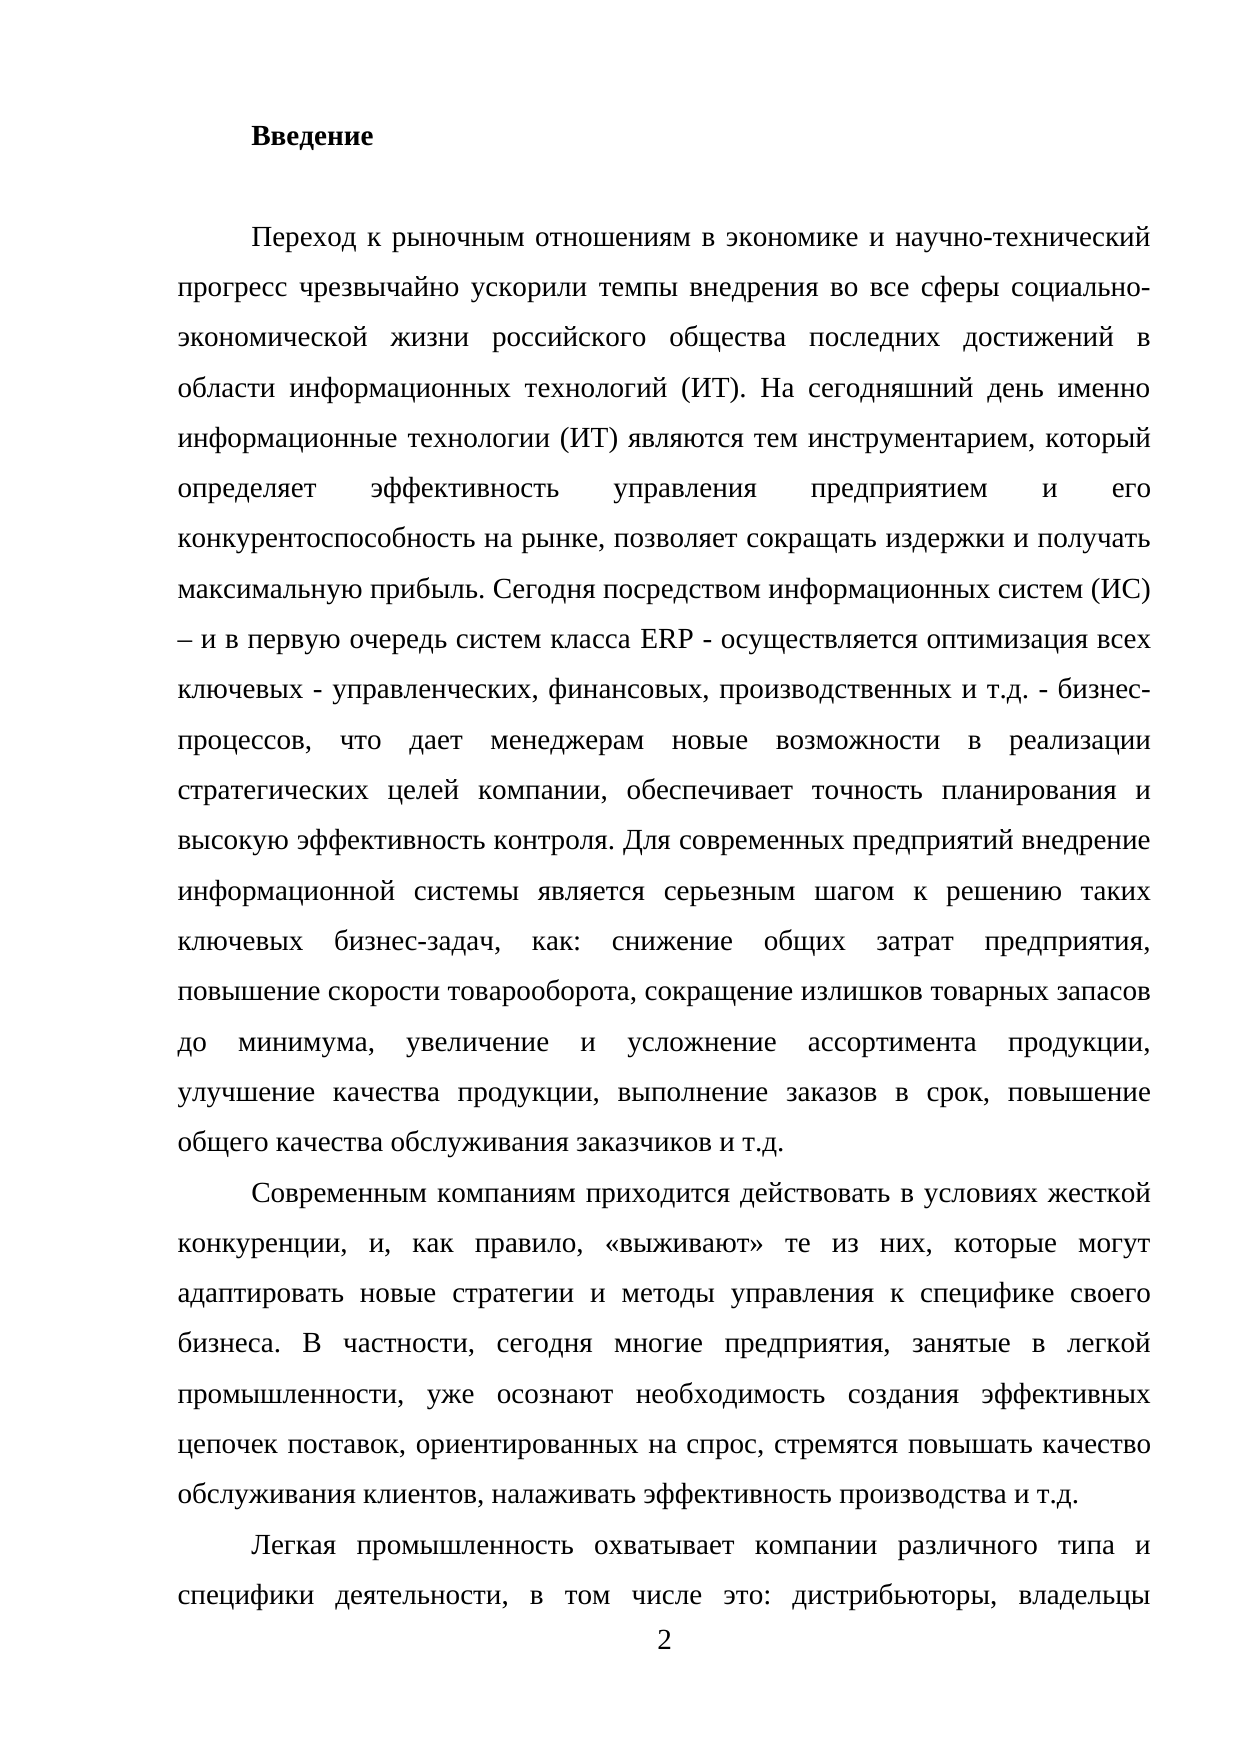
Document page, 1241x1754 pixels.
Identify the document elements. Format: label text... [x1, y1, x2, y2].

text Переход к рыночным отношениям в экономике и научно-технический прогресс чрезвычайно ускорили темпы внедрения во все сферы социально-экономической жизни российского общества последних достижений в области информационных технологий (ИТ). На сегодняшний день именно информационные технологии (ИТ) являются тем инструментарием, который определяет эффективность управления предприятием и его конкурентоспособность на рынке, позволяет сокращать издержки и получать максимальную прибыль. Сегодня посредством информационных систем (ИС) – и в первую очередь систем класса ERP - осуществляется оптимизация всех ключевых - управленческих, финансовых, производственных и т.д. - бизнес-процессов, что дает менеджерам новые возможности в реализации стратегических целей компании, обеспечивает точность планирования и высокую эффективность контроля. Для современных предприятий внедрение информационной системы является серьезным шагом к решению таких ключевых бизнес-задач, как: снижение общих затрат предприятия, повышение скорости товарооборота, сокращение излишков товарных запасов до минимума, увеличение и усложнение ассортимента продукции, улучшение качества продукции, выполнение заказов в срок, повышение общего качества обслуживания заказчиков и т.д. [177, 219, 1152, 1158]
text Современным компаниям приходится действовать в условиях жесткой конкуренции, и, как правило, «выживают» те из них, которые могут адаптировать новые стратегии и методы управления к специфике своего бизнеса. В частности, сегодня многие предприятия, занятые в легкой промышленности, уже осознают необходимость создания эффективных цепочек поставок, ориентированных на спрос, стремятся повышать качество обслуживания клиентов, налаживать эффективность производства и т.д. [177, 1175, 1152, 1510]
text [177, 1527, 1152, 1611]
text Введение [177, 118, 1152, 152]
